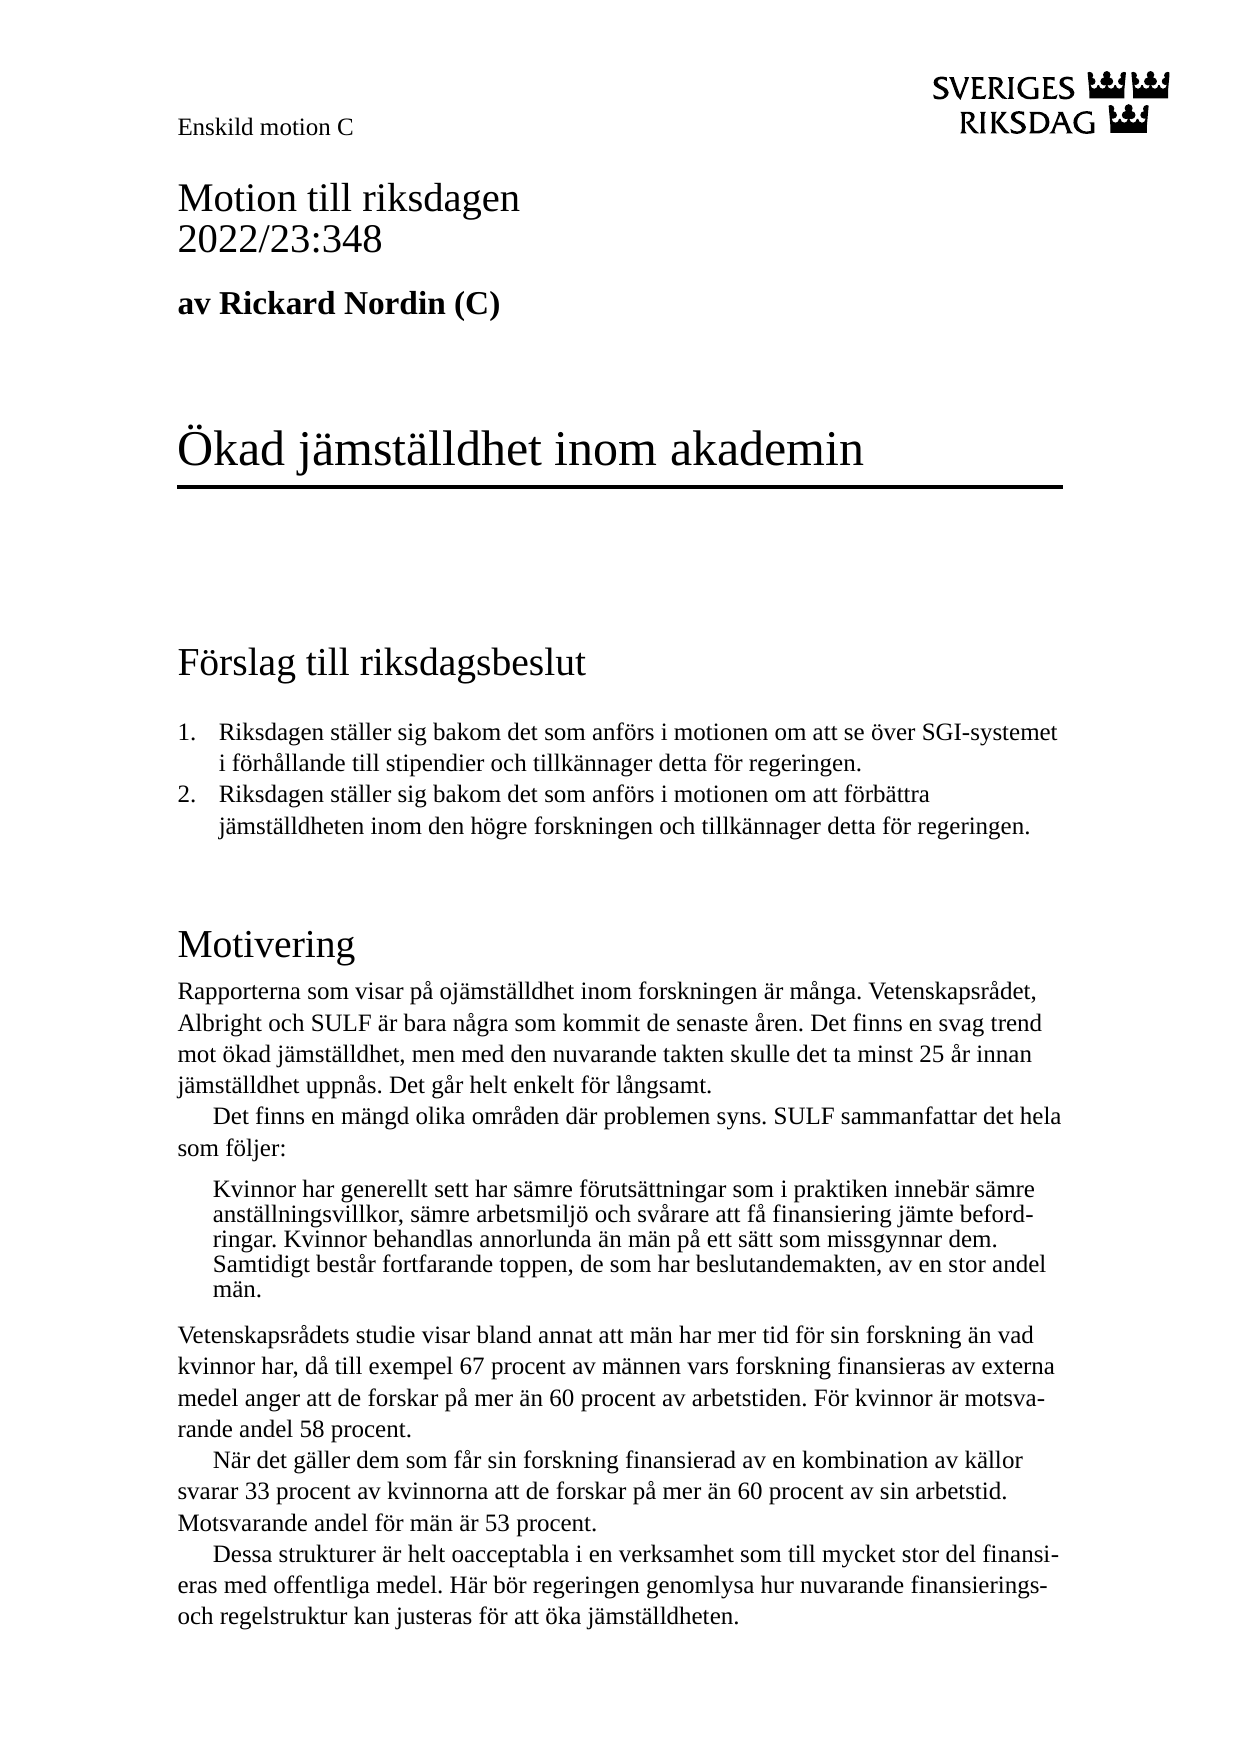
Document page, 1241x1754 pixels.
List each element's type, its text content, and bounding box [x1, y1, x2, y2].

text Kvinnor har generellt sett har sämre förutsättningar som i praktiken innebär sämre anställningsvillkor, sämre arbetsmiljö och svårare att få finansiering jämte befordringar. Kvinnor behandlas annorlunda än män på ett sätt som missgynnar dem. Samtidigt består fortfarande toppen, de som har beslutandemakten, av en stor andel män. [213, 1177, 1063, 1302]
text Det finns en mängd olika områden där problemen syns. SULF sammanfattar det hela som följer: [177, 1099, 1063, 1161]
text Vetenskapsrådets studie visar bland annat att män har mer tid för sin forskning än vad kvinnor har, då till exempel 67 procent av männen vars forskning finansieras av externa medel anger att de forskar på mer än 60 procent av arbetstiden. För kvinnor är motsvarande andel 58 procent. [177, 1318, 1063, 1443]
text Dessa strukturer är helt oacceptabla i en verksamhet som till mycket stor del finansieras med offentliga medel. Här bör regeringen genomlysa hur nuvarande finansierings- och regelstruktur kan justeras för att öka jämställdheten. [177, 1536, 1063, 1630]
text När det gäller dem som får sin forskning finansierad av en kombination av källor svarar 33 procent av kvinnorna att de forskar på mer än 60 procent av sin arbetstid. Motsvarande andel för män är 53 procent. [177, 1443, 1063, 1536]
text Rapporterna som visar på ojämställdhet inom forskningen är många. Vetenskapsrådet, Albright och SULF är bara några som kommit de senaste åren. Det finns en svag trend mot ökad jämställdhet, men med den nuvarande takten skulle det ta minst 25 år innan jämställdhet uppnås. Det går helt enkelt för långsamt. [177, 974, 1063, 1099]
